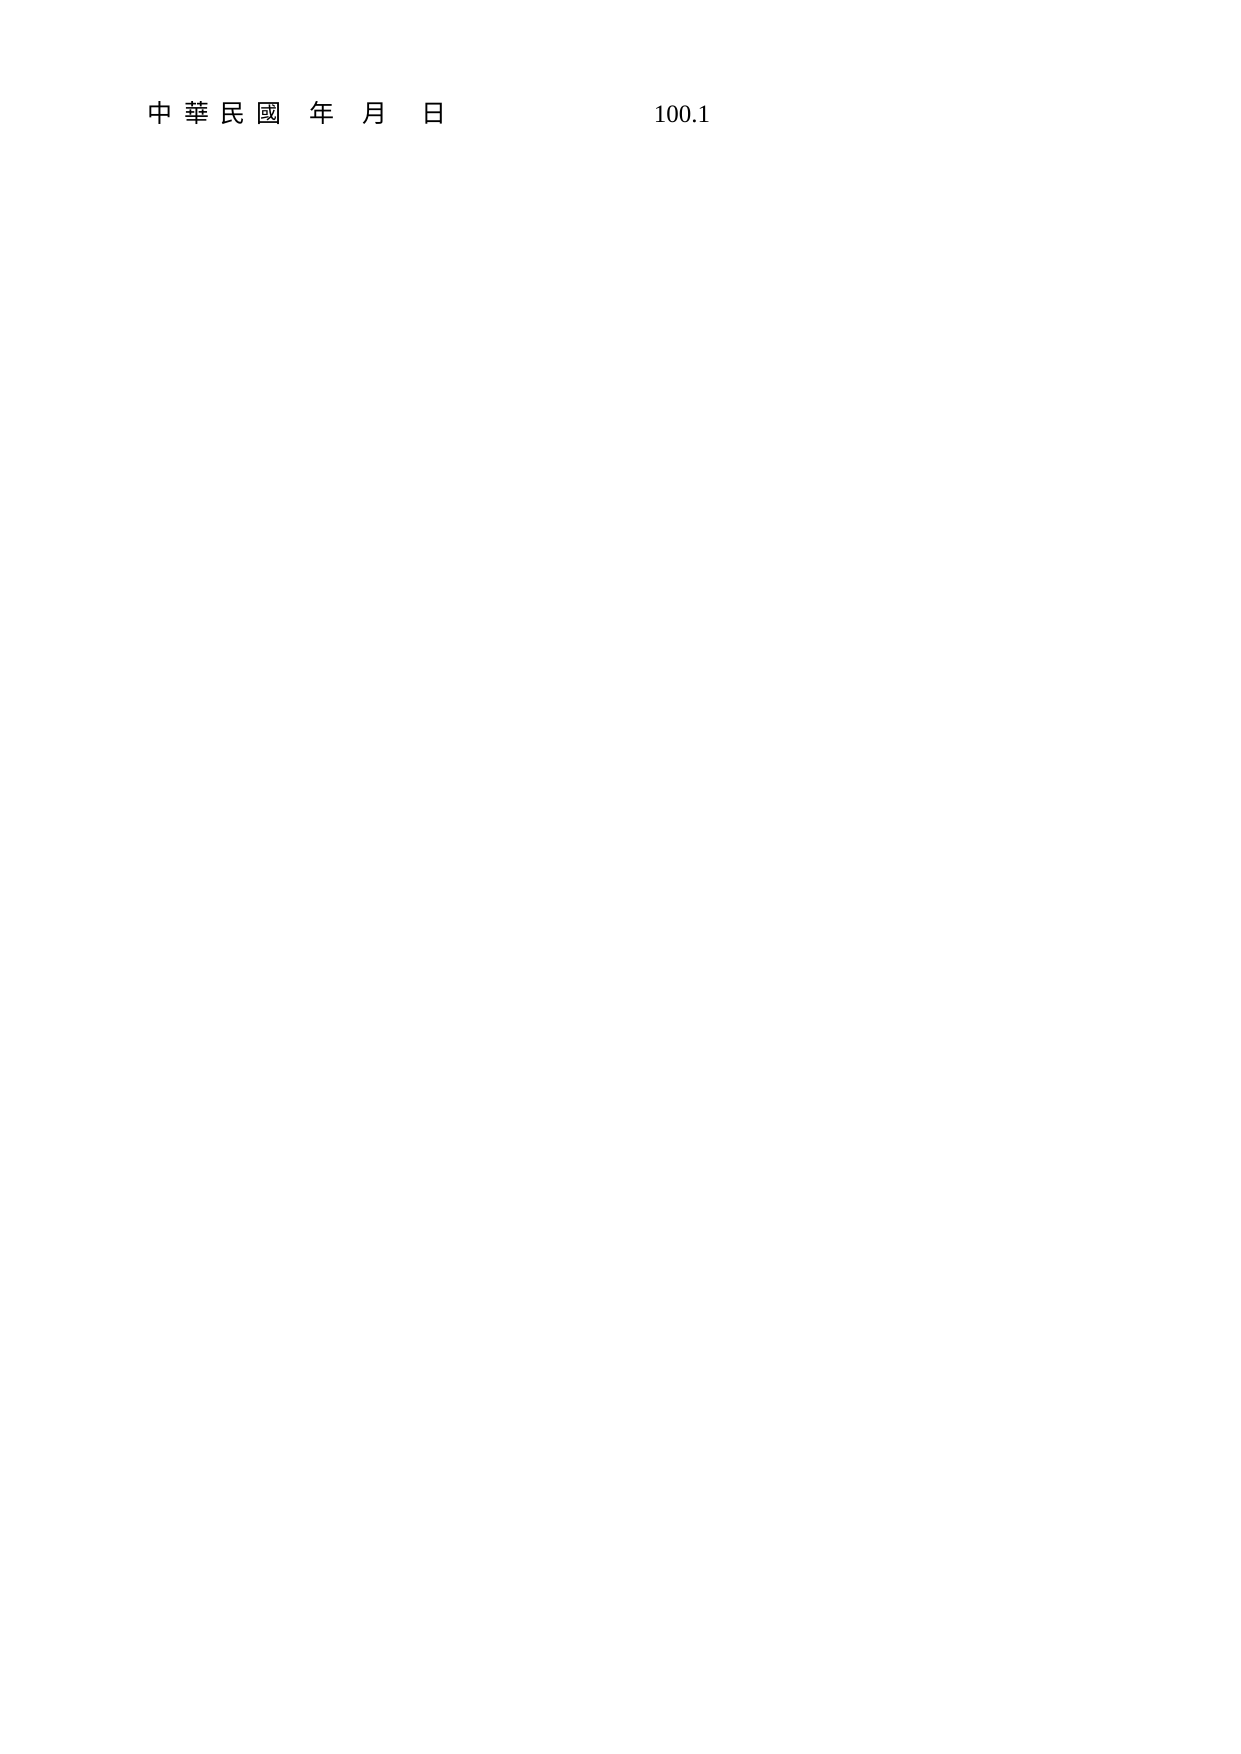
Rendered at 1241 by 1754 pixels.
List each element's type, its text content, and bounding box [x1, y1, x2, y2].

text 中 華 民 國 年 月 日 100.1 [148, 94, 1152, 130]
